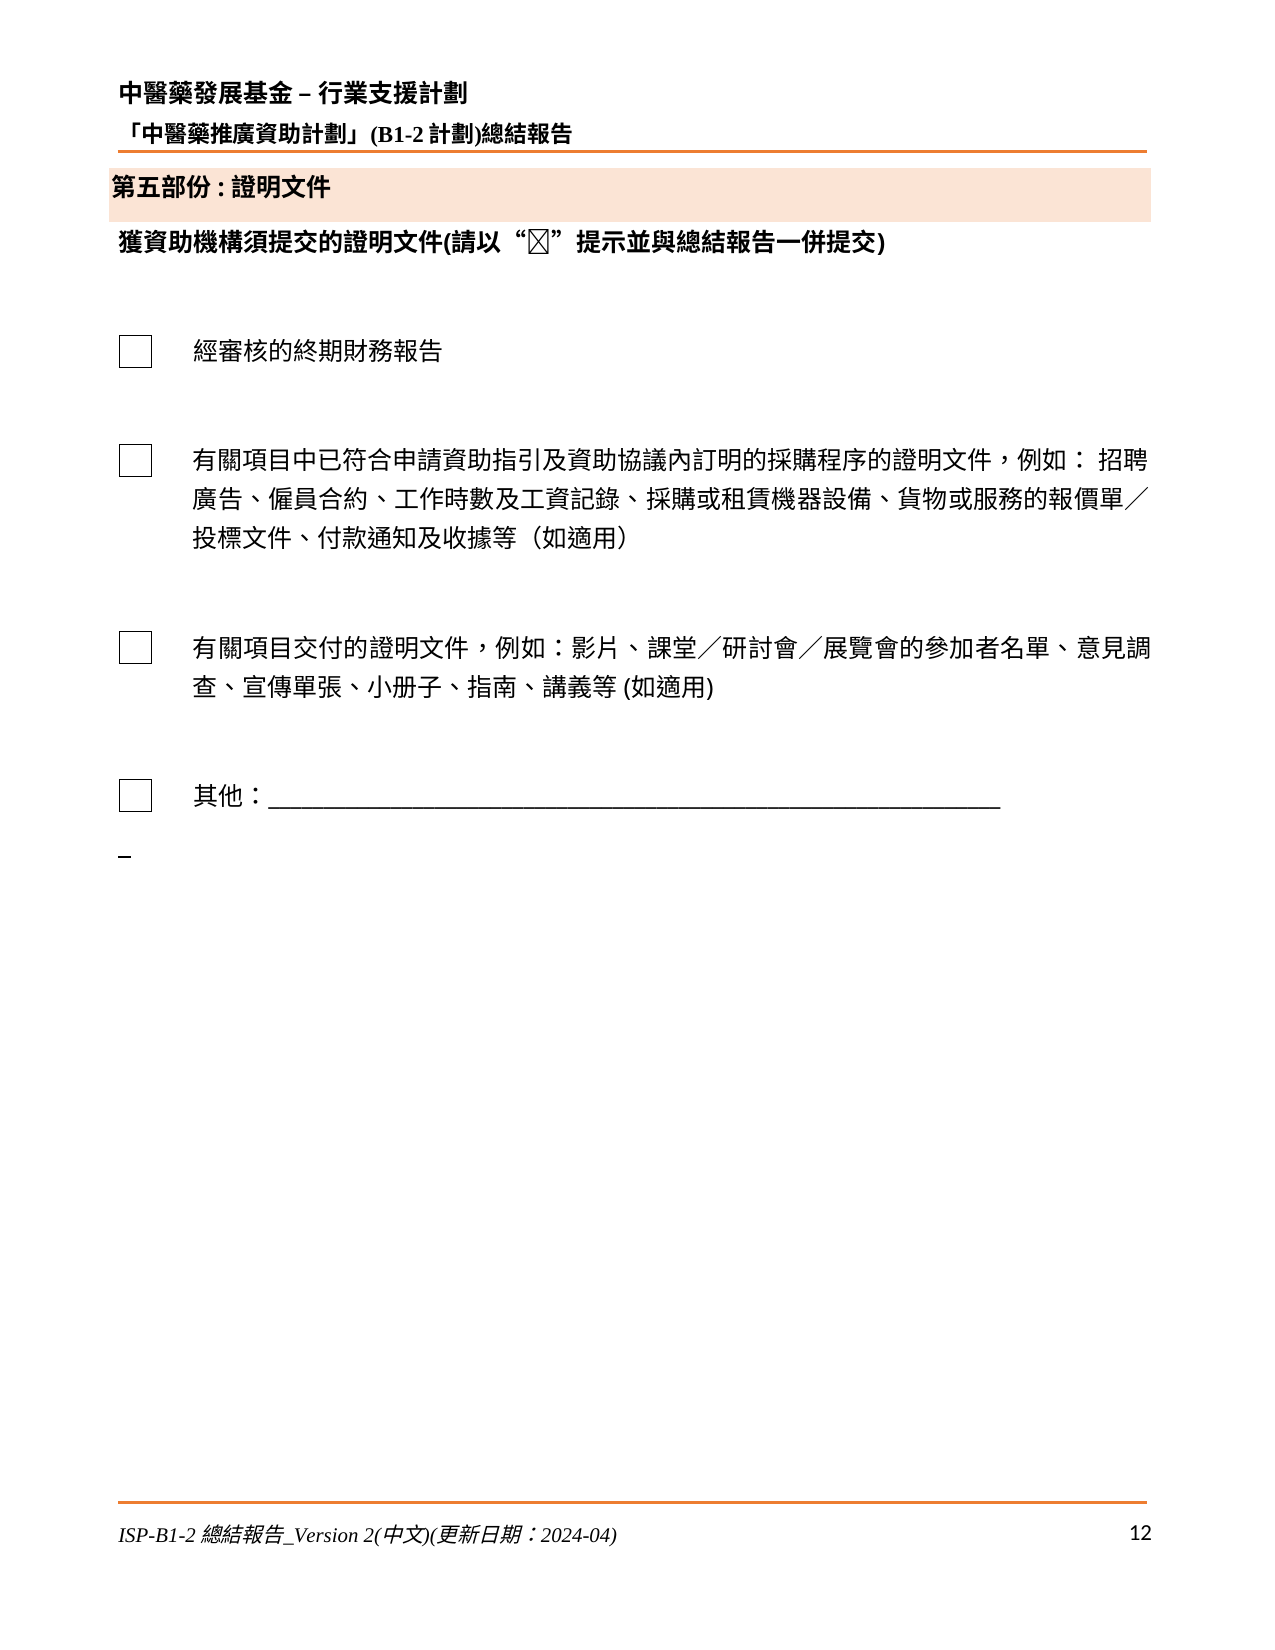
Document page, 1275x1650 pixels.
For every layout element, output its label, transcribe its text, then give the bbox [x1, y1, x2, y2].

text 獲資助機構須提交的證明文件(請以“”提示並與總結報告一併提交) [118, 222, 1152, 259]
text 有關項目中已符合申請資助指引及資助協議內訂明的採購程序的證明文件，例如： 招聘廣告、僱員合約、工作時數及工資記錄、採購或租賃機器設備、貨物或服務的報價單／投標文件、付款通知及收據等（如適用） [118, 441, 1152, 555]
text 經審核的終期財務報告 [118, 332, 1152, 368]
table_header 第五部份 : 證明文件 [109, 168, 1151, 222]
text 有關項目交付的證明文件，例如：影片、課堂／研討會／展覽會的參加者名單、意見調查、宣傳單張、小册子、指南、講義等 (如適用) [118, 628, 1152, 703]
text 其他：__________________________________________________________________ [118, 776, 1152, 812]
